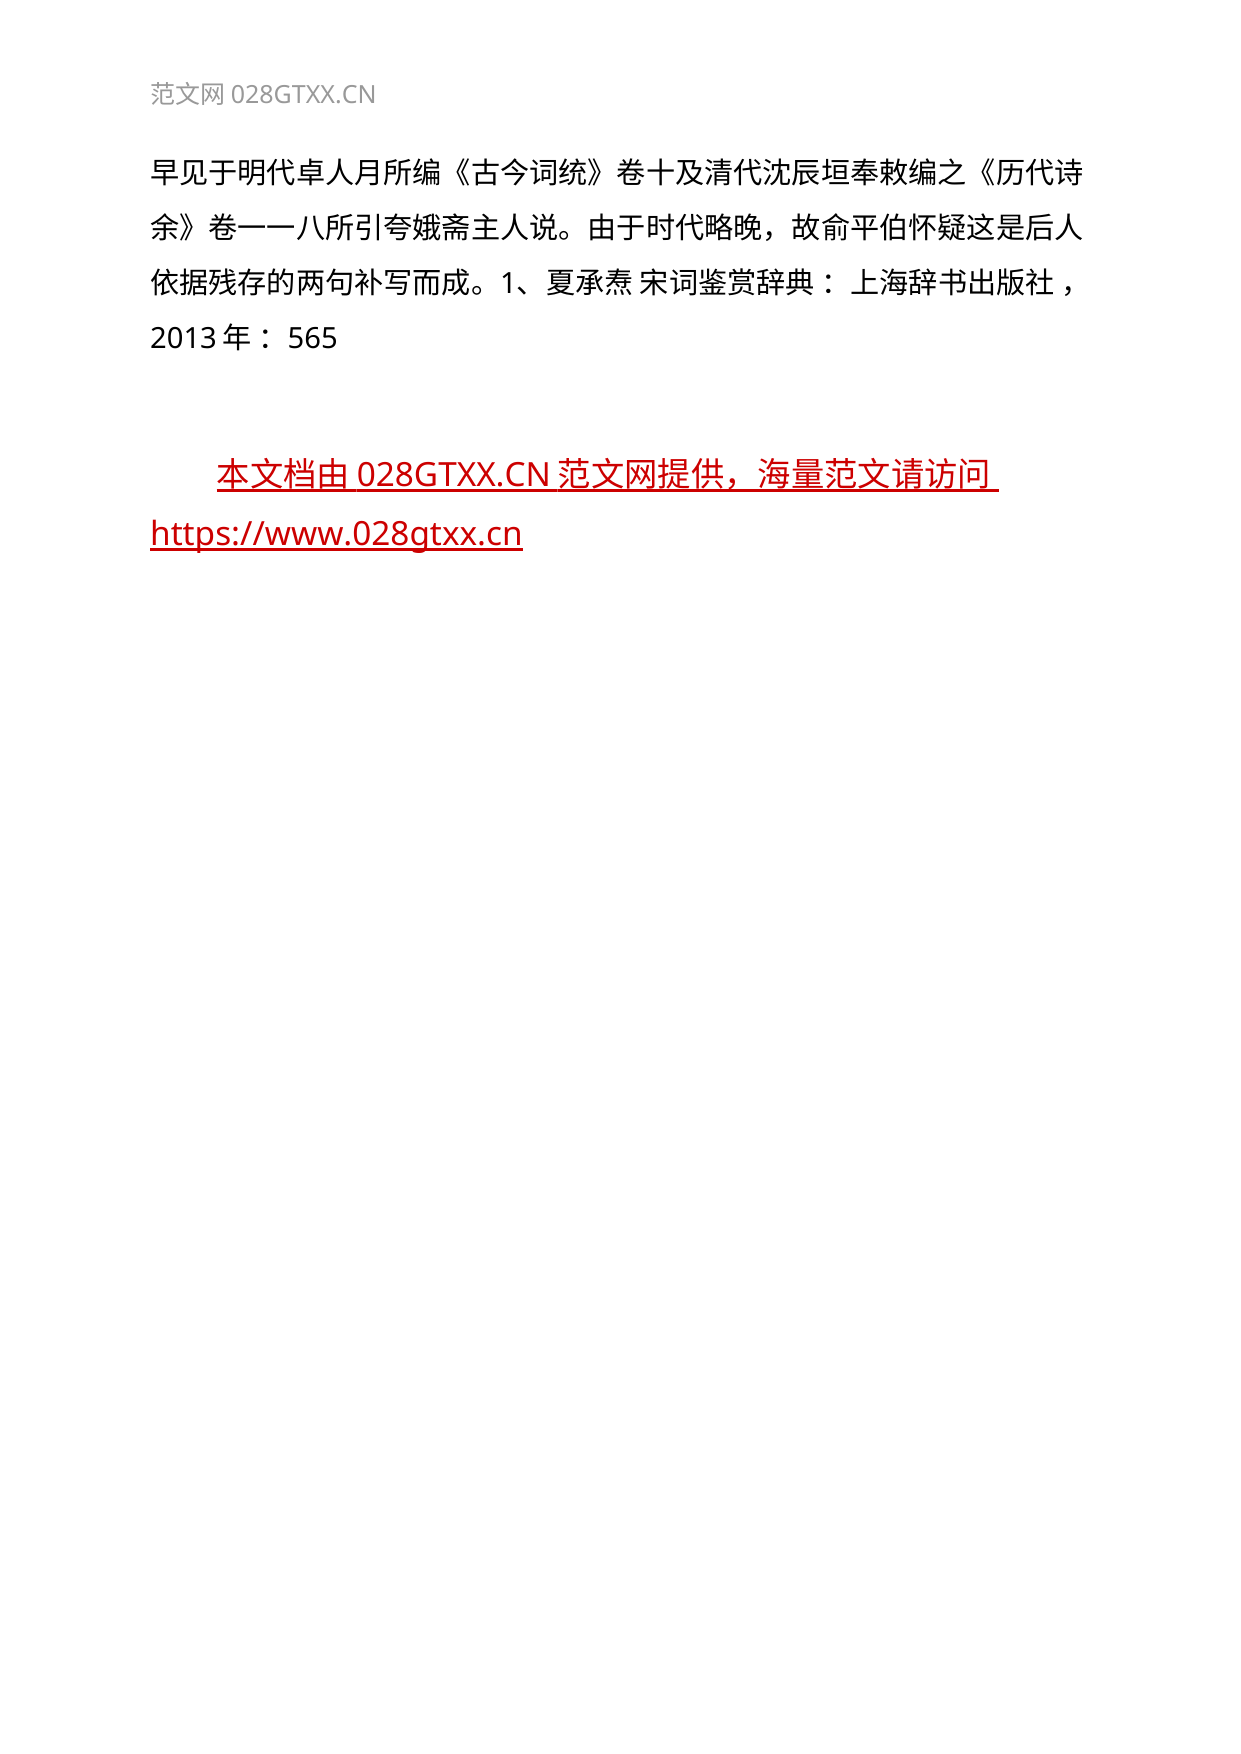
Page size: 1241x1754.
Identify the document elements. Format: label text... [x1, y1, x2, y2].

text 本文档由028GTXX.CN范文网提供，海量范文请访问 https://www.028gtxx.cn [150, 448, 1090, 555]
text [150, 150, 1090, 357]
